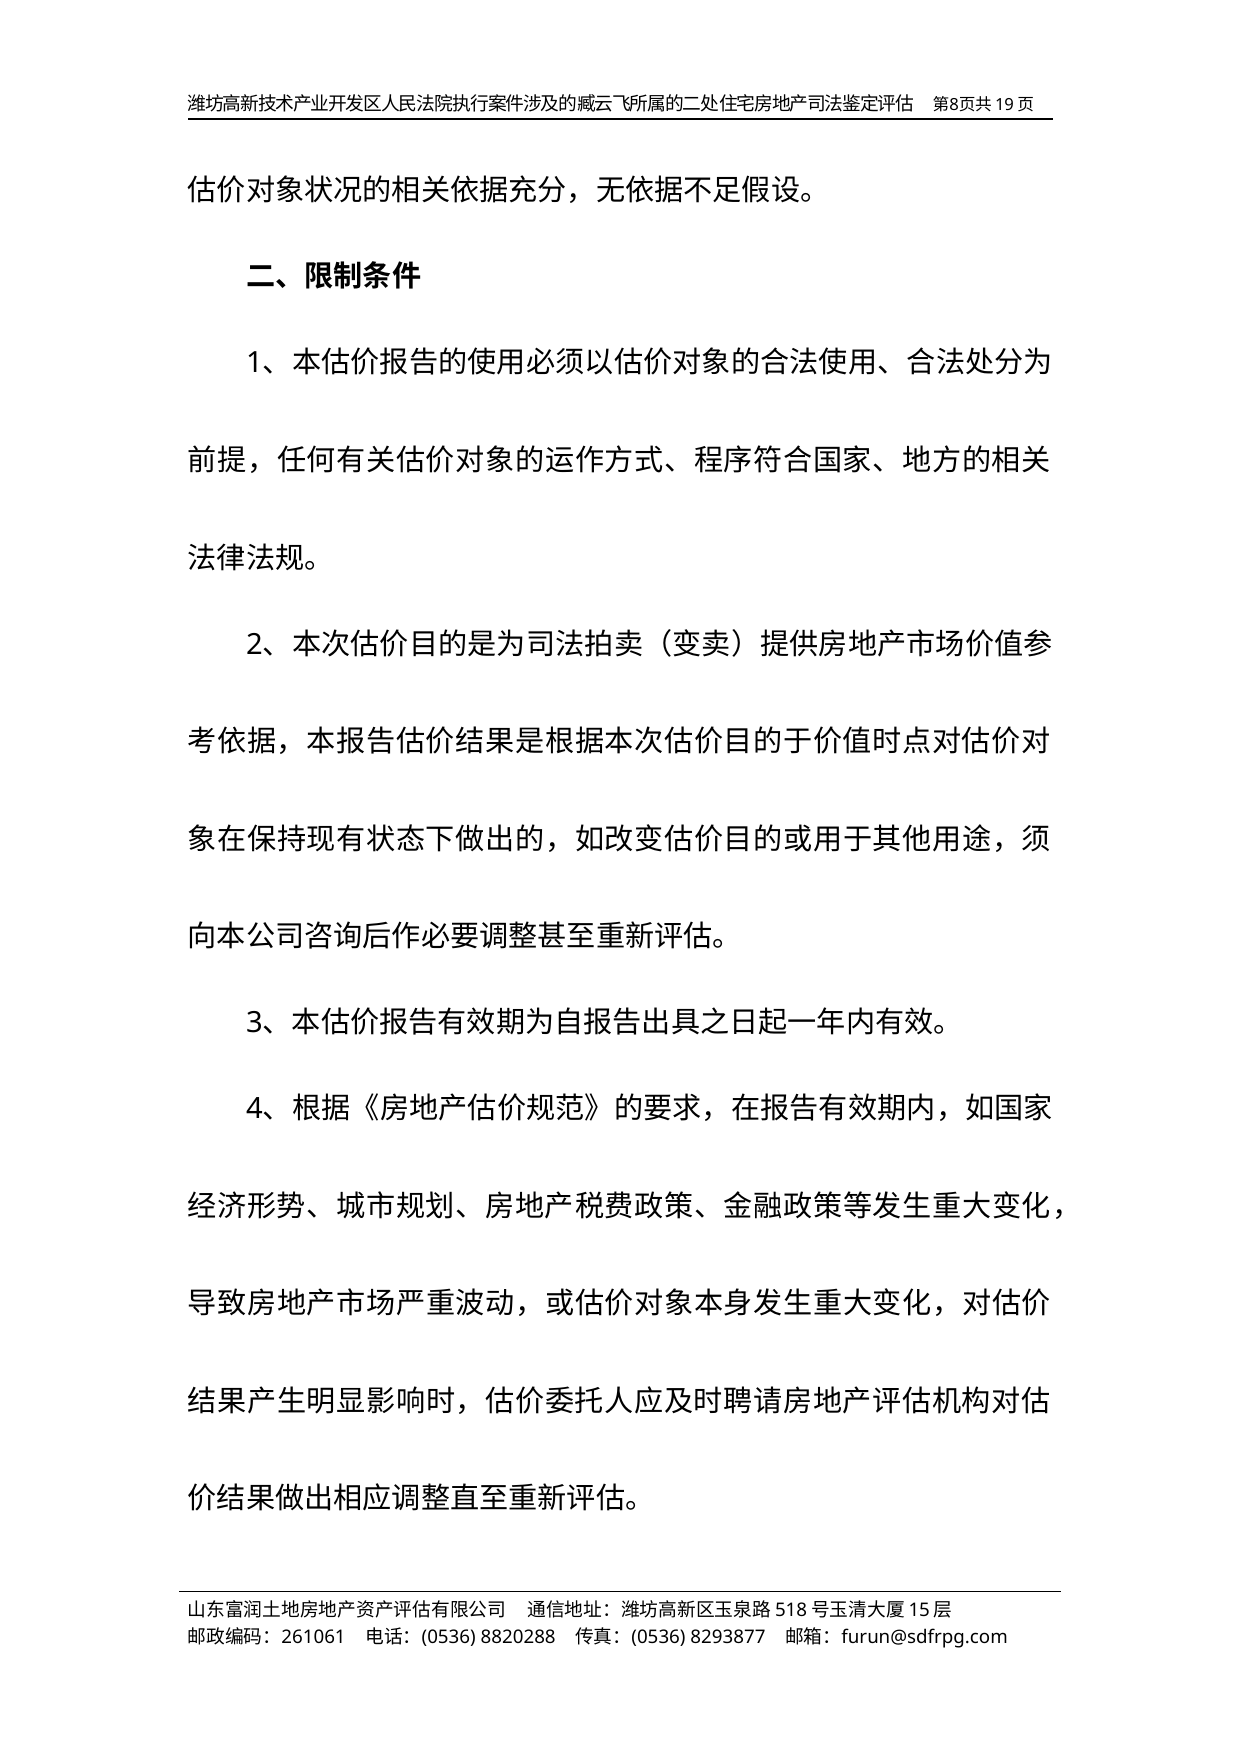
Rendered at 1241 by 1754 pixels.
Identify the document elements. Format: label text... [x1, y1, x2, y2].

text 4、根据《房地产估价规范》的要求，在报告有效期内，如国家经济形势、城市规划、房地产税费政策、金融政策等发生重大变化，导致房地产市场严重波动，或估价对象本身发生重大变化，对估价结果产生明显影响时，估价委托人应及时聘请房地产评估机构对估价结果做出相应调整直至重新评估。 [187, 1074, 1053, 1529]
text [187, 156, 1053, 221]
text 2、本次估价目的是为司法拍卖（变卖）提供房地产市场价值参考依据，本报告估价结果是根据本次估价目的于价值时点对估价对象在保持现有状态下做出的，如改变估价目的或用于其他用途，须向本公司咨询后作必要调整甚至重新评估。 [187, 609, 1053, 966]
text 二、限制条件 [187, 242, 1053, 307]
text 1、本估价报告的使用必须以估价对象的合法使用、合法处分为前提，任何有关估价对象的运作方式、程序符合国家、地方的相关法律法规。 [187, 328, 1053, 588]
text 3、本估价报告有效期为自报告出具之日起一年内有效。 [187, 988, 1053, 1053]
